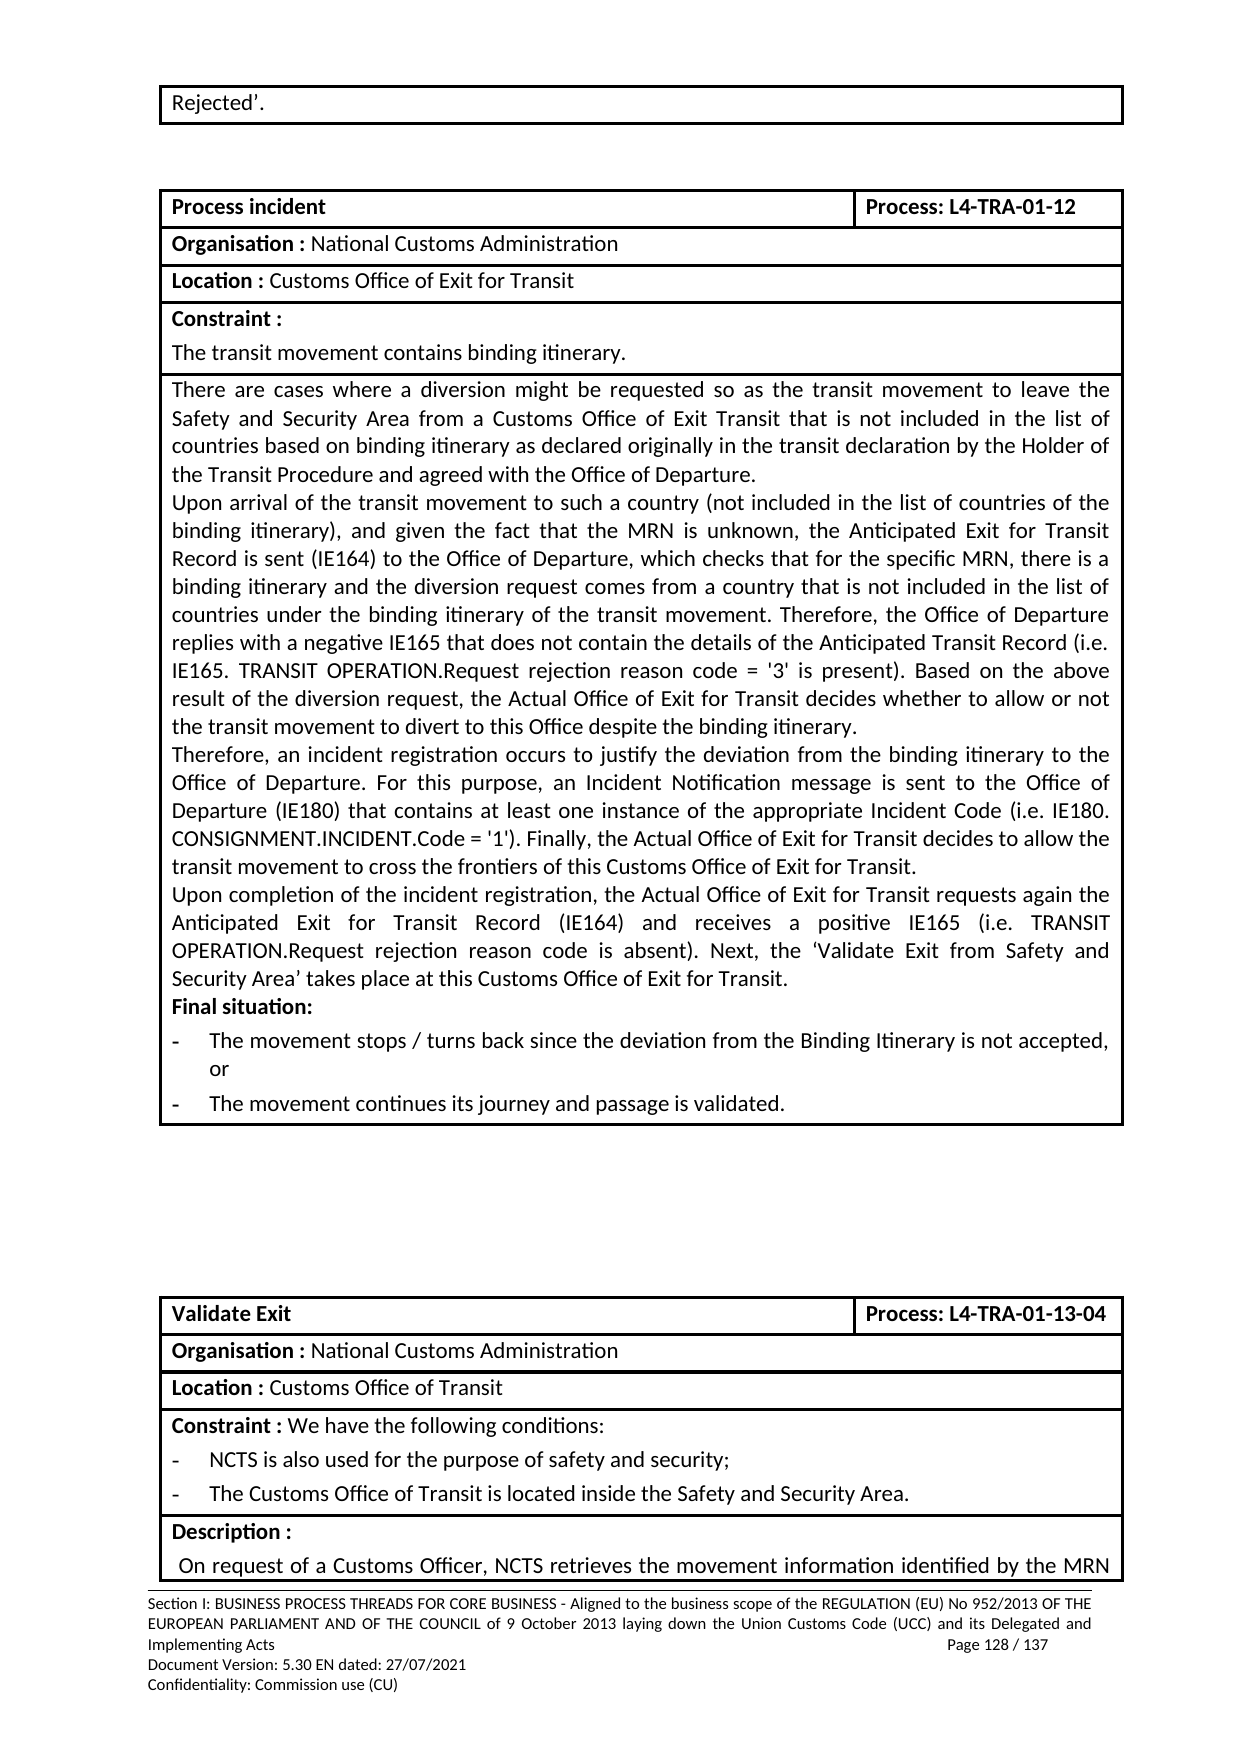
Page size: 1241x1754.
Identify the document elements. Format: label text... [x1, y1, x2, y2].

table_header Process: L4-TRA-01-12 [856, 192, 1121, 226]
table_header Process: L4-TRA-01-13-04 [856, 1299, 1121, 1333]
table_header Validate Exit [162, 1299, 853, 1333]
table_header Process incident [162, 192, 853, 226]
table_cell There are cases where a diversion might be requested so as the transit movement to leave the Safety and Security Area from a Customs Office of Exit Transit that is not included in the list of countries based on binding itinerary as declared originally in the transit declaration by the Holder of the Transit Procedure and agreed with the Office of Departure. Upon arrival of the transit movement to such a country (not included in the list of countries of the binding itinerary), and given the fact that the MRN is unknown, the Anticipated Exit for Transit Record is sent (IE164) to the Office of Departure, which checks that for the specific MRN, there is a binding itinerary and the diversion request comes from a country that is not included in the list of countries under the binding itinerary of the transit movement. Therefore, the Office of Departure replies with a negative IE165 that does not contain the details of the Anticipated Transit Record (i.e. IE165. TRANSIT OPERATION.Request rejection reason code = '3' is present). Based on the above result of the diversion request, the Actual Office of Exit for Transit decides whether to allow or not the transit movement to divert to this Office despite the binding itinerary. Therefore, an incident registration occurs to justify the deviation from the binding itinerary to the Office of Departure. For this purpose, an Incident Notification message is sent to the Office of Departure (IE180) that contains at least one instance of the appropriate Incident Code (i.e. IE180. CONSIGNMENT.INCIDENT.Code = '1'). Finally, the Actual Office of Exit for Transit decides to allow the transit movement to cross the frontiers of this Customs Office of Exit for Transit. Upon completion of the incident registration, the Actual Office of Exit for Transit requests again the Anticipated Exit for Transit Record (IE164) and receives a positive IE165 (i.e. TRANSIT OPERATION.Request rejection reason code is absent). Next, the ‘Validate Exit from Safety and Security Area’ takes place at this Customs Office of Exit for Transit. Final situation: The movement stops / turns back since the deviation from the Binding Itinerary is not accepted, or The movement continues its journey and passage is validated. [162, 376, 1121, 1123]
table_cell Constraint : We have the following conditions: NCTS is also used for the purpose of safety and security; The Customs Office of Transit is located inside the Safety and Security Area. [162, 1411, 1121, 1514]
table_cell Location : Customs Office of Exit for Transit [162, 267, 1121, 301]
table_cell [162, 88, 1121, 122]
table_cell Location : Customs Office of Transit [162, 1374, 1121, 1408]
table_cell Organisation : National Customs Administration [162, 229, 1121, 263]
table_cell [162, 1517, 1121, 1579]
table_cell Constraint : The transit movement contains binding itinerary. [162, 304, 1121, 372]
table_cell Organisation : National Customs Administration [162, 1336, 1121, 1370]
